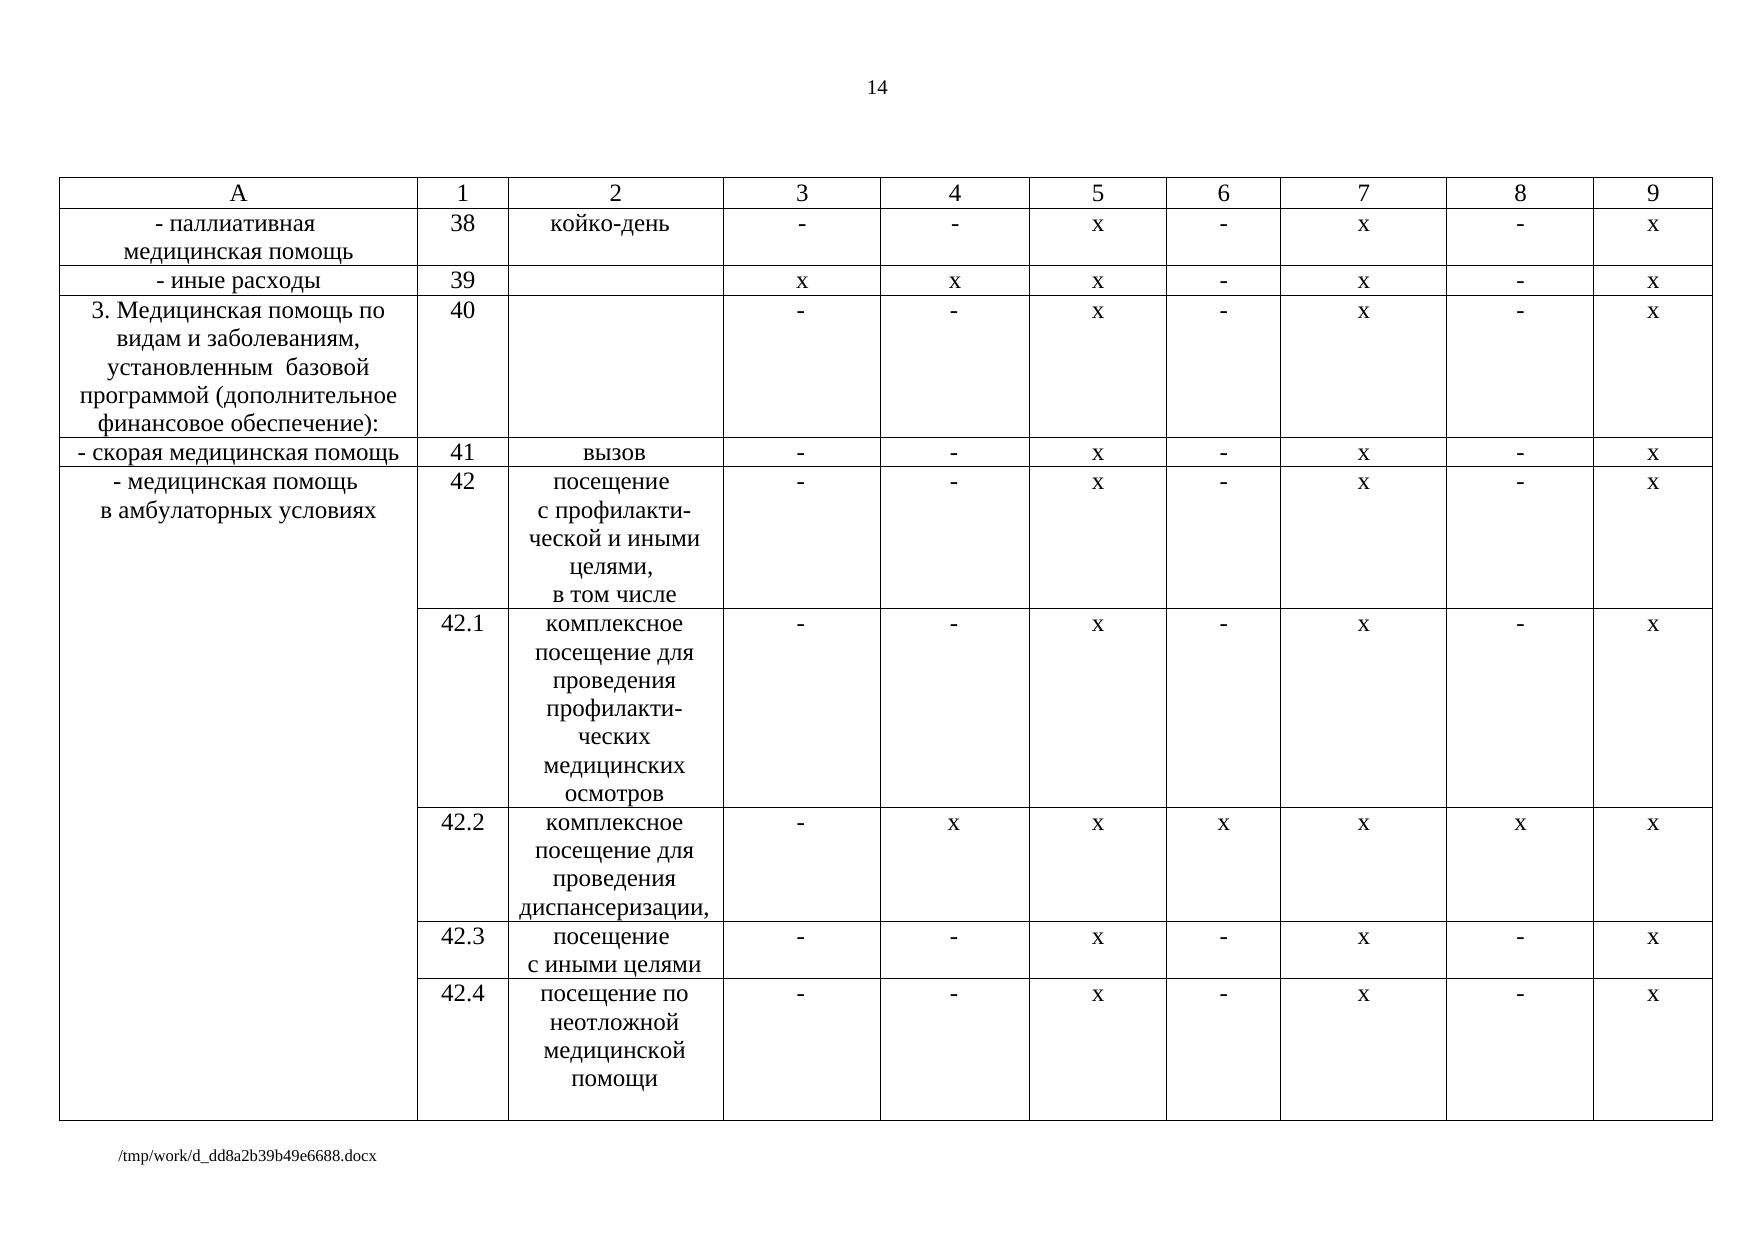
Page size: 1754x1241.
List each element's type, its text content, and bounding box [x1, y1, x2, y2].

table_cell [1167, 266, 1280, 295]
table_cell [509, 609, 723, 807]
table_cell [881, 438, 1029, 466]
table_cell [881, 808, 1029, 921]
table_header 2 [509, 178, 723, 208]
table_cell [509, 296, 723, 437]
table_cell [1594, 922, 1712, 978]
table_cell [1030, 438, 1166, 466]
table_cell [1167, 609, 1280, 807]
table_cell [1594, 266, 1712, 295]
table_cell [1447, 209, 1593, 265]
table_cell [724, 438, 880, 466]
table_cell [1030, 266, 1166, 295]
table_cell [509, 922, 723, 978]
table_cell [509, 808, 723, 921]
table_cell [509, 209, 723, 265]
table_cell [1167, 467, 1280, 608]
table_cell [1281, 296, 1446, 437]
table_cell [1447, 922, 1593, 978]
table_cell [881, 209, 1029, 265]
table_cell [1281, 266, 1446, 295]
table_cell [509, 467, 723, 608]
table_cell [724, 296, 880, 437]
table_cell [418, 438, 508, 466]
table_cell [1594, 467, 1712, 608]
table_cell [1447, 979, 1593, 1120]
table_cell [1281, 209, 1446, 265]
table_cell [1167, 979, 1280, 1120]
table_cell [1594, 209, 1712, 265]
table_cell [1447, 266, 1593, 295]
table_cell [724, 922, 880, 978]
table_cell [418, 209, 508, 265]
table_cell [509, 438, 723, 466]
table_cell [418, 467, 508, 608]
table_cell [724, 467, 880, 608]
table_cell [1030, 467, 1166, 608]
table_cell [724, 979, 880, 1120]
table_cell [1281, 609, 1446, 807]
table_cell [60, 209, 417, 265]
table_header А [60, 178, 417, 208]
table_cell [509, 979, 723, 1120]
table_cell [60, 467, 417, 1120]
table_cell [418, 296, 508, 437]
table_header 9 [1594, 178, 1712, 208]
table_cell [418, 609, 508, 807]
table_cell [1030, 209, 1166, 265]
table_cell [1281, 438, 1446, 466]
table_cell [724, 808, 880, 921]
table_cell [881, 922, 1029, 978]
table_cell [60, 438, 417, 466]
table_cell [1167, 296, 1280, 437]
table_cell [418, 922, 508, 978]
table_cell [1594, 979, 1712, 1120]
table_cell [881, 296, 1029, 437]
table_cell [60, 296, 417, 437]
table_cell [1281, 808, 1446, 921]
table_header 7 [1281, 178, 1446, 208]
table_header 3 [724, 178, 880, 208]
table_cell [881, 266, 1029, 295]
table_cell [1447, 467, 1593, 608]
table_header 6 [1167, 178, 1280, 208]
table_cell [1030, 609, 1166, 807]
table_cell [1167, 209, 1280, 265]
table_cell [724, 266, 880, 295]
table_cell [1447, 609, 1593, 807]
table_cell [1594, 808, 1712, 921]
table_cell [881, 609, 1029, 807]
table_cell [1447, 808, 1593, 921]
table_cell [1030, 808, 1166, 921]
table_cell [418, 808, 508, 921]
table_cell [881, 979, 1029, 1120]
table_header 1 [418, 178, 508, 208]
table_header 5 [1030, 178, 1166, 208]
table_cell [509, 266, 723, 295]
table_header 8 [1447, 178, 1593, 208]
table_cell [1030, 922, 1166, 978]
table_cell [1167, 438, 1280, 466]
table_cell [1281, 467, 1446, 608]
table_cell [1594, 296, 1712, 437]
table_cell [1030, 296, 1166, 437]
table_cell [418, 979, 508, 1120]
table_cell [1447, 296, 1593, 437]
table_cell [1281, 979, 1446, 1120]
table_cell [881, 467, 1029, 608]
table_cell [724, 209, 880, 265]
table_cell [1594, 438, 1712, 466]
table_header 4 [881, 178, 1029, 208]
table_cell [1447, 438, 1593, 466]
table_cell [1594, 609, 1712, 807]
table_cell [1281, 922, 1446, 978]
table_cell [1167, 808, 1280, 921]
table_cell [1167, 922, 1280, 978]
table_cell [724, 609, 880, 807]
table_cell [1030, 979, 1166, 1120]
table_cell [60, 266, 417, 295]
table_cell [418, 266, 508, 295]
